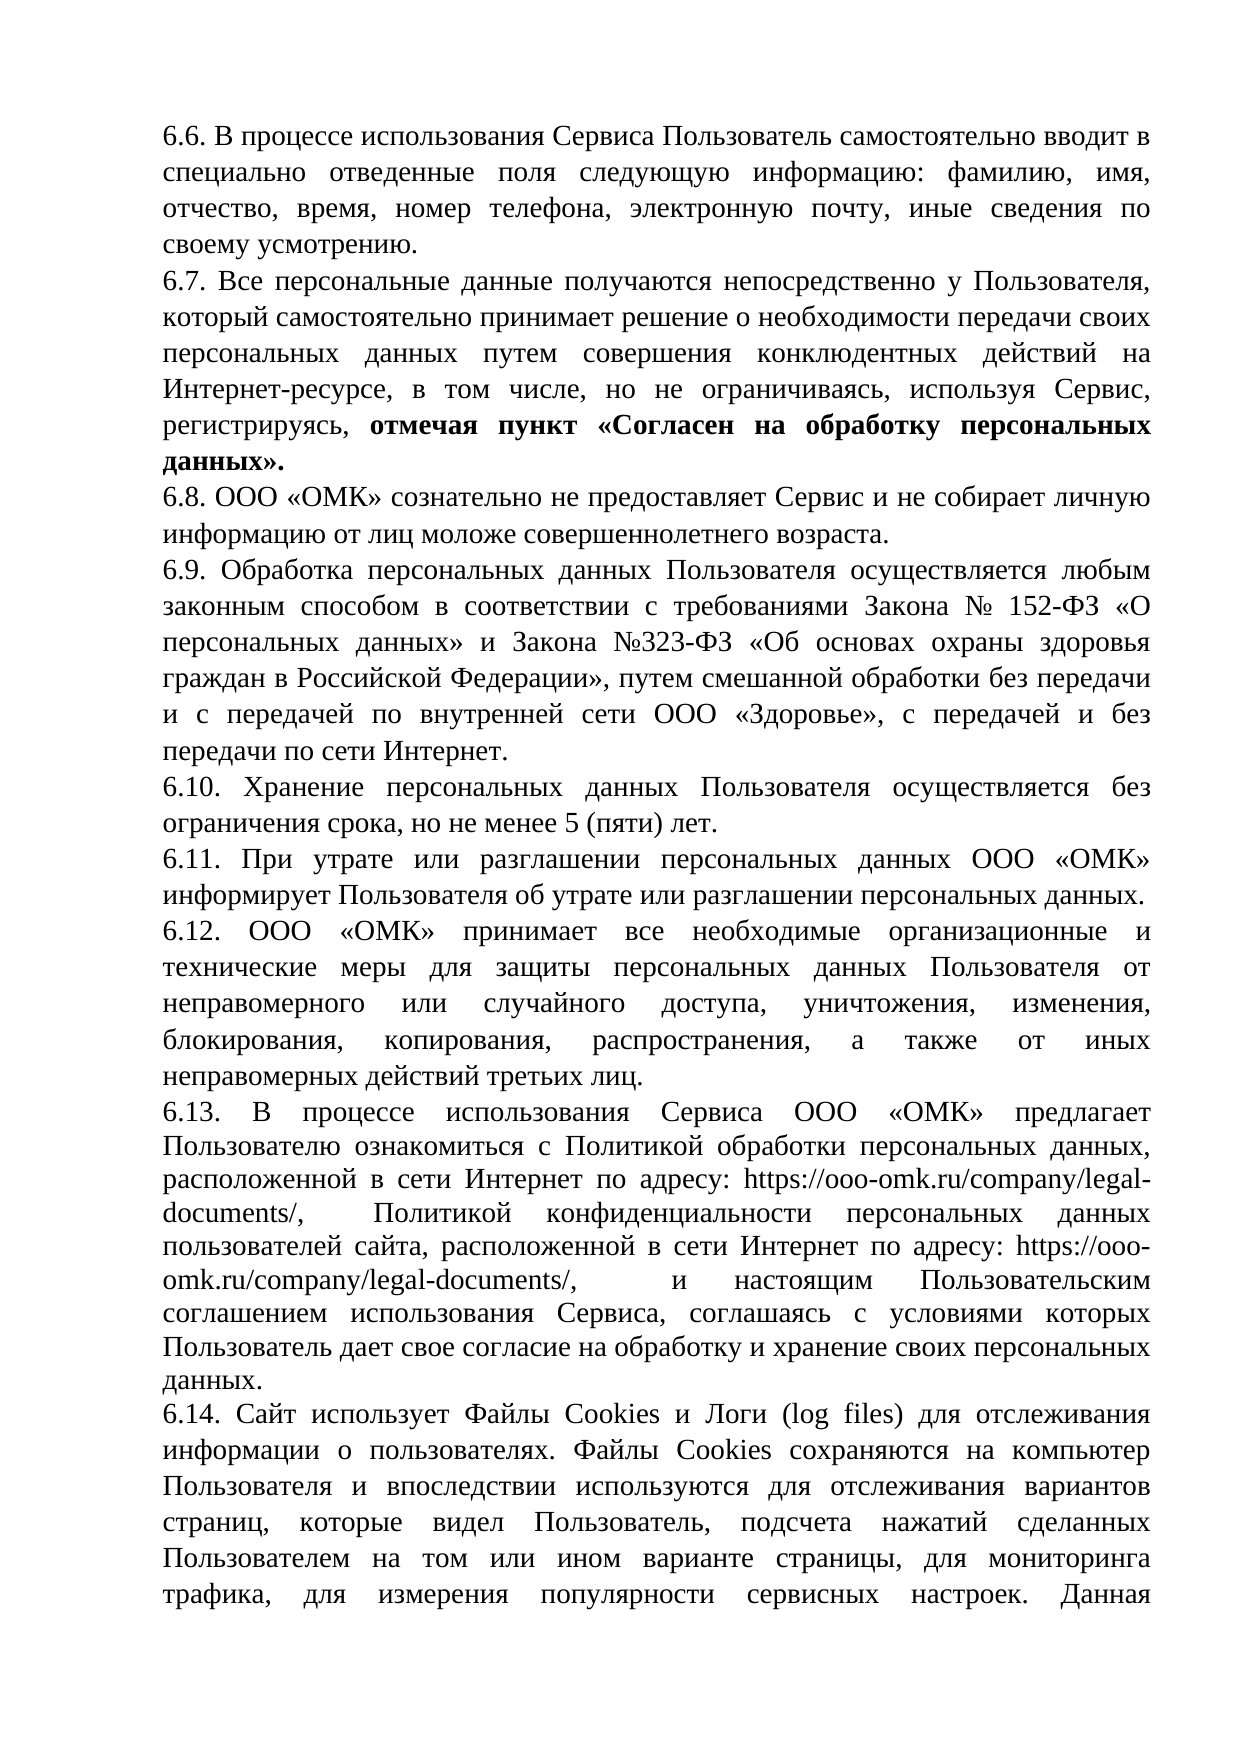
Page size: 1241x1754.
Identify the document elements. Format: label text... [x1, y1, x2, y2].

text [162, 1396, 1152, 1610]
text 6.6. В процессе использования Сервиса Пользователь самостоятельно вводит в специально отведенные поля следующую информацию: фамилию, имя, отчество, время, номер телефона, электронную почту, иные сведения по своему усмотрению. [162, 118, 1152, 260]
text 6.8. ООО «ОМК» сознательно не предоставляет Сервис и не собирает личную информацию от лиц моложе совершеннолетнего возраста. [162, 479, 1152, 549]
text 6.12. ООО «ОМК» принимает все необходимые организационные и технические меры для защиты персональных данных Пользователя от неправомерного или случайного доступа, уничтожения, изменения, блокирования, копирования, распространения, а также от иных неправомерных действий третьих лиц. [162, 913, 1152, 1091]
text 6.13. В процессе использования Сервиса ООО «ОМК» предлагает Пользователю ознакомиться с Политикой обработки персональных данных, расположенной в сети Интернет по адресу: https://ooo-omk.ru/company/legal-documents/, Политикой конфиденциальности персональных данных пользователей сайта, расположенной в сети Интернет по адресу: https://ooo-omk.ru/company/legal-documents/, и настоящим Пользовательским соглашением использования Сервиса, соглашаясь с условиями которых Пользователь дает свое согласие на обработку и хранение своих персональных данных. [162, 1094, 1152, 1396]
text 6.7. Все персональные данные получаются непосредственно у Пользователя, который самостоятельно принимает решение о необходимости передачи своих персональных данных путем совершения конклюдентных действий на Интернет-ресурсе, в том числе, но не ограничиваясь, используя Сервис, регистрируясь, отмечая пункт «Согласен на обработку персональных данных». [162, 263, 1152, 477]
text 6.11. При утрате или разглашении персональных данных ООО «ОМК» информирует Пользователя об утрате или разглашении персональных данных. [162, 841, 1152, 911]
text 6.9. Обработка персональных данных Пользователя осуществляется любым законным способом в соответствии с требованиями Закона № 152-ФЗ «О персональных данных» и Закона №323-ФЗ «Об основах охраны здоровья граждан в Российской Федерации», путем смешанной обработки без передачи и с передачей по внутренней сети ООО «Здоровье», c передачей и без передачи по сети Интернет. [162, 552, 1152, 766]
text 6.10. Хранение персональных данных Пользователя осуществляется без ограничения срока, но не менее 5 (пяти) лет. [162, 769, 1152, 838]
